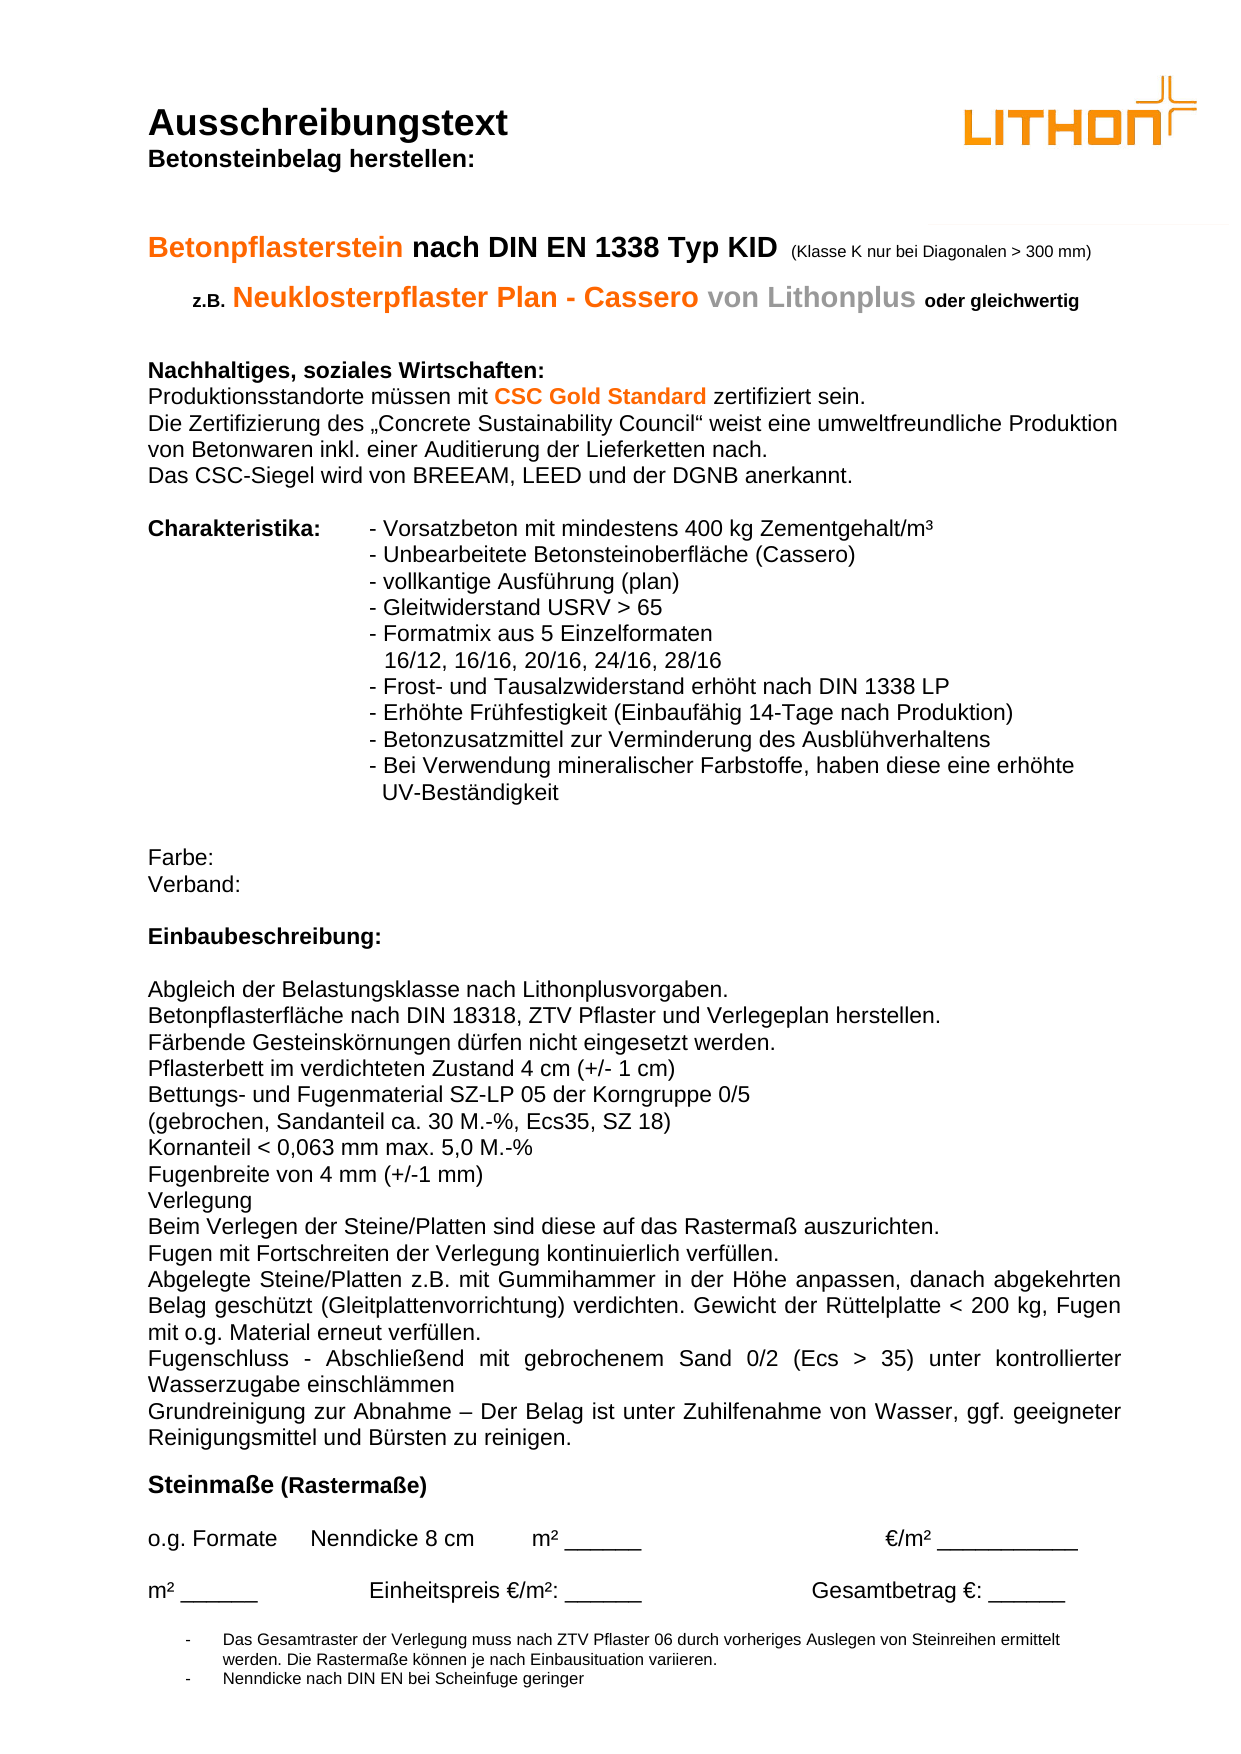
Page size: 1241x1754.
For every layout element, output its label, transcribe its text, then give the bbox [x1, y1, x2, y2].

text - Bei Verwendung mineralischer Farbstoffe, haben diese eine erhöhte [369, 752, 1122, 778]
text - vollkantige Ausführung (plan) [148, 568, 1122, 594]
text - Formatmix aus 5 Einzelformaten [369, 620, 1122, 647]
text Verlegung [148, 1187, 1122, 1213]
text Fugenbreite von 4 mm (+/-1 mm) [148, 1161, 1122, 1187]
text z.B. Neuklosterpflaster Plan - Cassero von Lithonplus oder gleichwertig [148, 280, 1122, 314]
text Bettungs- und Fugenmaterial SZ-LP 05 der Korngruppe 0/5 [148, 1081, 1122, 1108]
text Produktionsstandorte müssen mit CSC Gold Standard zertifiziert sein. [148, 383, 1122, 409]
text Abgelegte Steine/Platten z.B. mit Gummihammer in der Höhe anpassen, danach abgekehrten Belag geschützt (Gleitplattenvorrichtung) verdichten. Gewicht der Rüttelplatte < 200 kg, Fugen mit o.g. Material erneut verfüllen. [148, 1266, 1122, 1345]
text o.g. Formate Nenndicke 8 cm m² ______ €/m² ___________ [148, 1525, 1122, 1551]
text Die Zertifizierung des „Concrete Sustainability Council“ weist eine umweltfreundliche Produktion von Betonwaren inkl. einer Auditierung der Lieferketten nach. [148, 409, 1122, 462]
text Ausschreibungstext [148, 100, 928, 143]
text m² ______ Einheitspreis €/m²: ______ Gesamtbetrag €: ______ [148, 1577, 1122, 1604]
text Grundreinigung zur Abnahme – Der Belag ist unter Zuhilfenahme von Wasser, ggf. geeigneter Reinigungsmittel und Bürsten zu reinigen. [148, 1398, 1122, 1450]
text Farbe: [148, 844, 1122, 871]
text - Gleitwiderstand USRV > 65 [295, 594, 1122, 620]
text Verband: [148, 871, 1122, 897]
text - Betonzusatzmittel zur Verminderung des Ausblühverhaltens [295, 726, 1122, 752]
text - Unbearbeitete Betonsteinoberfläche (Cassero) [148, 541, 1122, 568]
text Abgleich der Belastungsklasse nach Lithonplusvorgaben. [148, 976, 1122, 1002]
text Betonpflasterfläche nach DIN 18318, ZTV Pflaster und Verlegeplan herstellen. [148, 1002, 1122, 1029]
text Pflasterbett im verdichteten Zustand 4 cm (+/- 1 cm) [148, 1055, 1122, 1081]
text Fugen mit Fortschreiten der Verlegung kontinuierlich verfüllen. [148, 1239, 1122, 1266]
text Färbende Gesteinskörnungen dürfen nicht eingesetzt werden. [148, 1029, 1122, 1055]
text - Frost- und Tausalzwiderstand erhöht nach DIN 1338 LP [295, 673, 1122, 699]
list Das Gesamtraster der Verlegung muss nach ZTV Pflaster 06 durch vorheriges Auslegen von Steinreihen ermittelt werden. Die Rastermaße können je nach Einbausituation variieren. [185, 1630, 1122, 1668]
text Betonsteinbelag herstellen: [148, 143, 928, 172]
text Das CSC-Siegel wird von BREEAM, LEED und der DGNB anerkannt. [148, 462, 1122, 488]
text 16/12, 16/16, 20/16, 24/16, 28/16 [369, 647, 1122, 673]
picture [928, 12, 1229, 225]
text - Erhöhte Frühfestigkeit (Einbaufähig 14-Tage nach Produktion) [295, 699, 1122, 726]
text Betonpflasterstein nach DIN EN 1338 Typ KID (Klasse K nur bei Diagonalen > 300 mm) [148, 230, 1122, 263]
text (gebrochen, Sandanteil ca. 30 M.-%, Ecs35, SZ 18) [148, 1108, 1122, 1134]
text Einbaubeschreibung: [148, 923, 1122, 950]
text UV-Beständigkeit [369, 778, 1122, 805]
text Beim Verlegen der Steine/Platten sind diese auf das Rastermaß auszurichten. [148, 1213, 1122, 1239]
text Nachhaltiges, soziales Wirtschaften: [148, 357, 1122, 383]
text Kornanteil < 0,063 mm max. 5,0 M.-% [148, 1134, 1122, 1161]
list Nenndicke nach DIN EN bei Scheinfuge geringer [185, 1668, 1122, 1688]
text Fugenschluss - Abschließend mit gebrochenem Sand 0/2 (Ecs > 35) unter kontrollierter Wasserzugabe einschlämmen [148, 1345, 1122, 1398]
text Steinmaße (Rastermaße) [148, 1469, 1122, 1498]
text Charakteristika: - Vorsatzbeton mit mindestens 400 kg Zementgehalt/m³ [148, 515, 1122, 541]
